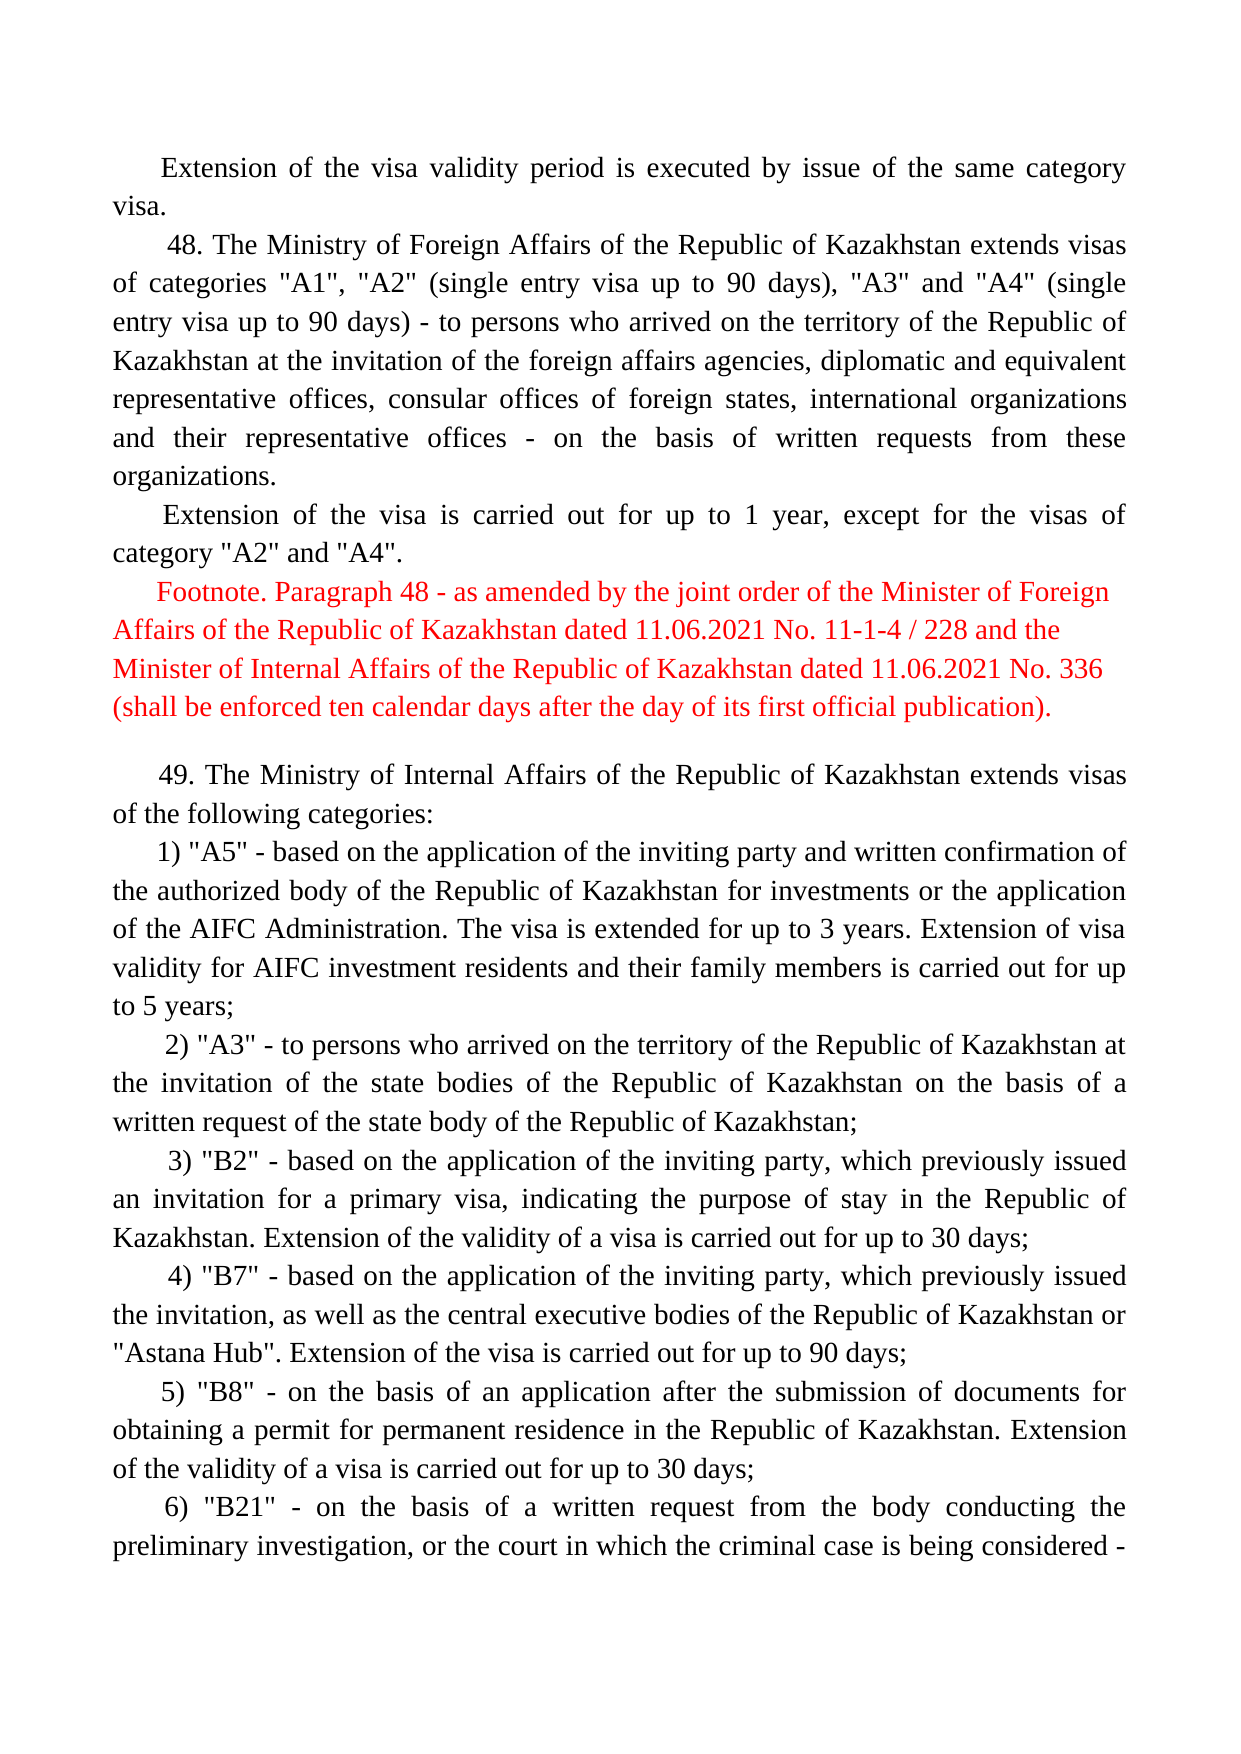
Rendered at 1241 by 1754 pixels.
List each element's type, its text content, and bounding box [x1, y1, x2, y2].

text Extension of the visa validity period is executed by issue of the same category visa. [112, 150, 1128, 222]
text Extension of the visa is carried out for up to 1 year, except for the visas of category "A2" and "A4". [112, 497, 1128, 569]
text Footnote. Paragraph 48 - as amended by the joint order of the Minister of Foreign Affairs of the Republic of Kazakhstan dated 11.06.2021 No. 11-1-4 / 228 and the Minister of Internal Affairs of the Republic of Kazakhstan dated 11.06.2021 No. 336 (shall be enforced ten calendar days after the day of its first official publication). [112, 574, 1128, 753]
text 3) "B2" - based on the application of the inviting party, which previously issued an invitation for a primary visa, indicating the purpose of stay in the Republic of Kazakhstan. Extension of the validity of a visa is carried out for up to 30 days; [112, 1143, 1128, 1253]
text 4) "B7" - based on the application of the inviting party, which previously issued the invitation, as well as the central executive bodies of the Republic of Kazakhstan or "Astana Hub". Extension of the visa is carried out for up to 90 days; [112, 1258, 1128, 1369]
text 49. The Ministry of Internal Affairs of the Republic of Kazakhstan extends visas of the following categories: [112, 757, 1128, 829]
text 1) "A5" - based on the application of the inviting party and written confirmation of the authorized body of the Republic of Kazakhstan for investments or the application of the AIFC Administration. The visa is extended for up to 3 years. Extension of visa validity for AIFC investment residents and their family members is carried out for up to 5 years; [112, 834, 1128, 1022]
text 48. The Ministry of Foreign Affairs of the Republic of Kazakhstan extends visas of categories "A1", "A2" (single entry visa up to 90 days), "A3" and "A4" (single entry visa up to 90 days) - to persons who arrived on the territory of the Republic of Kazakhstan at the invitation of the foreign affairs agencies, diplomatic and equivalent representative offices, consular offices of foreign states, international organizations and their representative offices - on the basis of written requests from these organizations. [112, 227, 1128, 492]
text 2) "A3" - to persons who arrived on the territory of the Republic of Kazakhstan at the invitation of the state bodies of the Republic of Kazakhstan on the basis of a written request of the state body of the Republic of Kazakhstan; [112, 1027, 1128, 1138]
text 5) "B8" - on the basis of an application after the submission of documents for obtaining a permit for permanent residence in the Republic of Kazakhstan. Extension of the validity of a visa is carried out for up to 30 days; [112, 1374, 1128, 1484]
